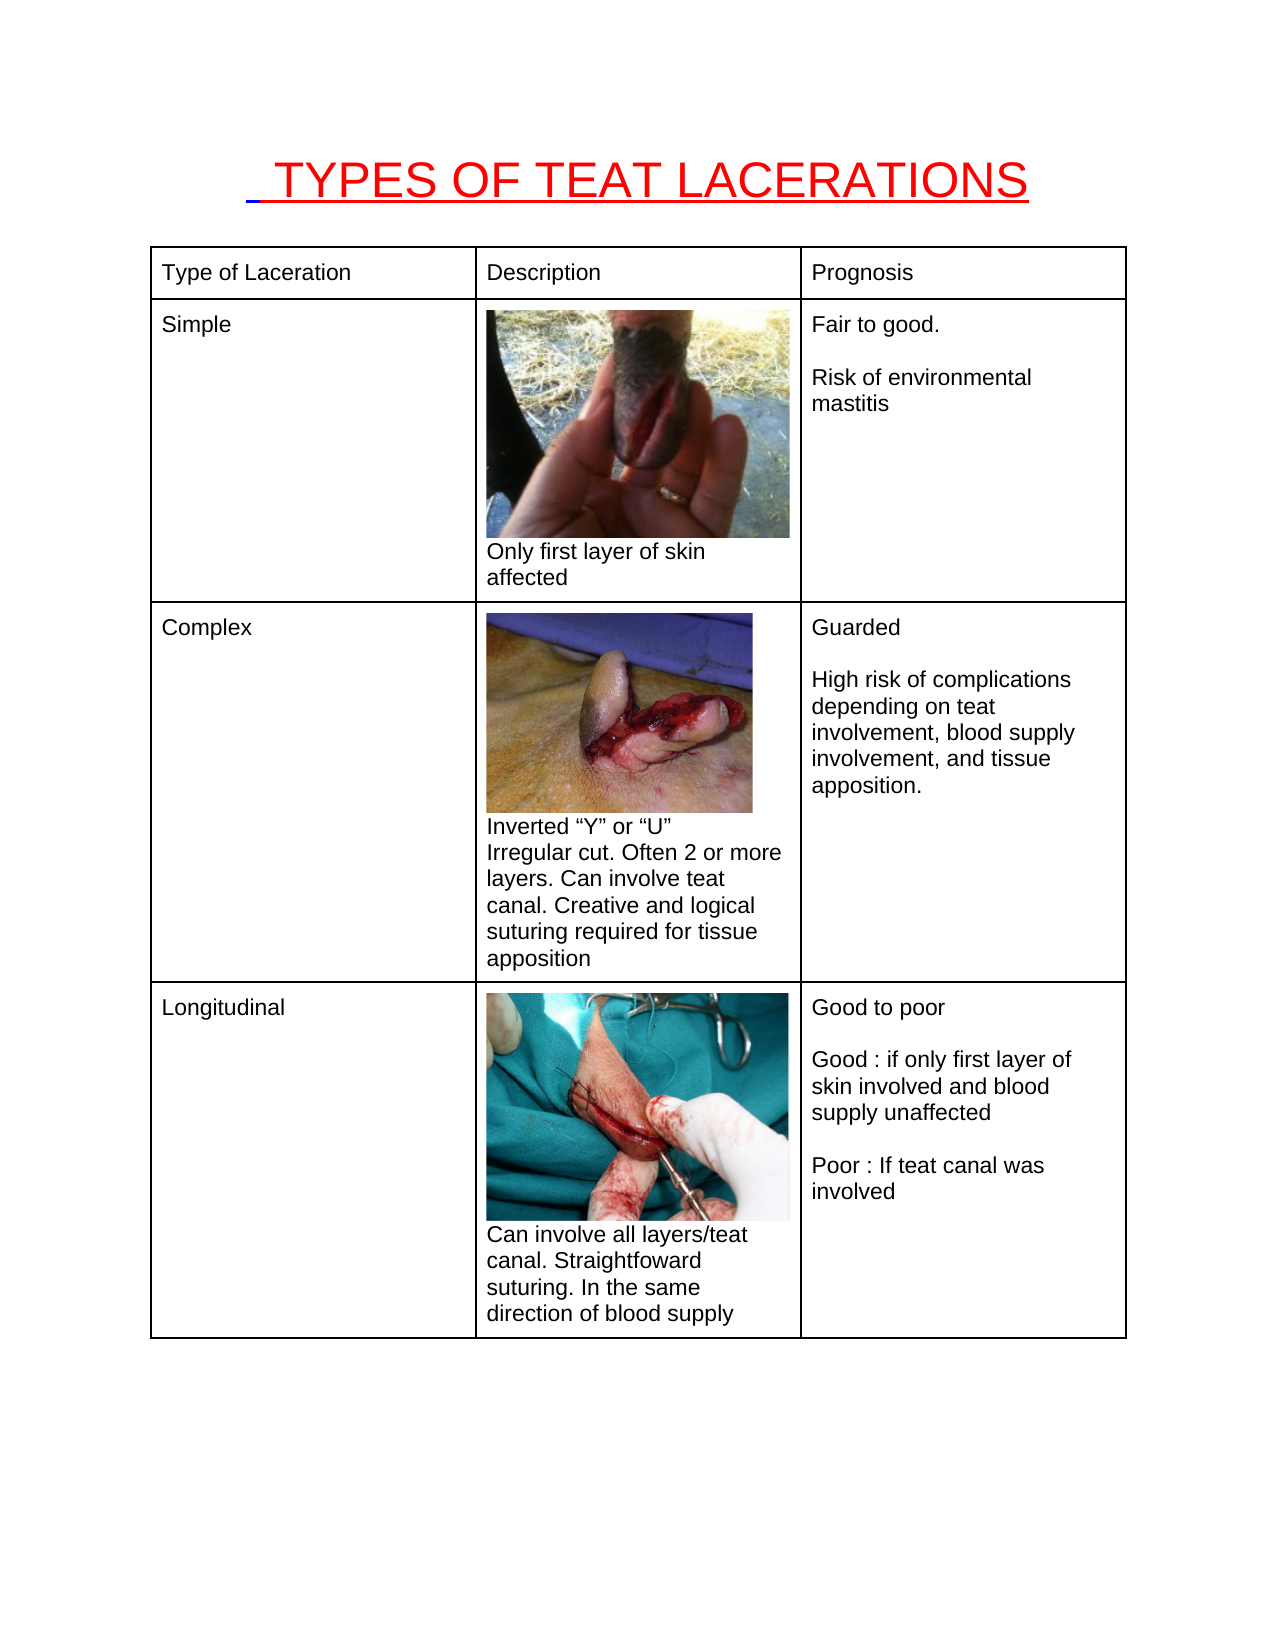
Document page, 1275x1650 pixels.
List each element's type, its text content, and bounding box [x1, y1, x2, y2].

picture [486, 993, 790, 1221]
table_cell Simple [152, 300, 475, 601]
table_cell Can involve all layers/teat canal. Straightfoward suturing. In the same direction of blood supply [477, 983, 800, 1337]
text TYPES OF TEAT LACERATIONS [150, 150, 1125, 207]
table_cell Inverted “Y” or “U” Irregular cut. Often 2 or more layers. Can involve teat canal. Creative and logical suturing required for tissue apposition [477, 603, 800, 981]
table_cell Good to poor Good : if only first layer of skin involved and blood supply unaffected Poor : If teat canal was involved [802, 983, 1125, 1337]
table_header Prognosis [802, 248, 1125, 298]
table_header Description [477, 248, 800, 298]
table_cell Guarded High risk of complications depending on teat involvement, blood supply involvement, and tissue apposition. [802, 603, 1125, 981]
table_cell Complex [152, 603, 475, 981]
picture [486, 1204, 494, 1209]
picture [486, 310, 790, 538]
table_header Type of Laceration [152, 248, 475, 298]
picture [486, 613, 753, 813]
table_cell Longitudinal [152, 983, 475, 1337]
picture [763, 1012, 780, 1017]
table_cell Fair to good. Risk of environmental mastitis [802, 300, 1125, 601]
table_cell Only first layer of skin affected [477, 300, 800, 601]
